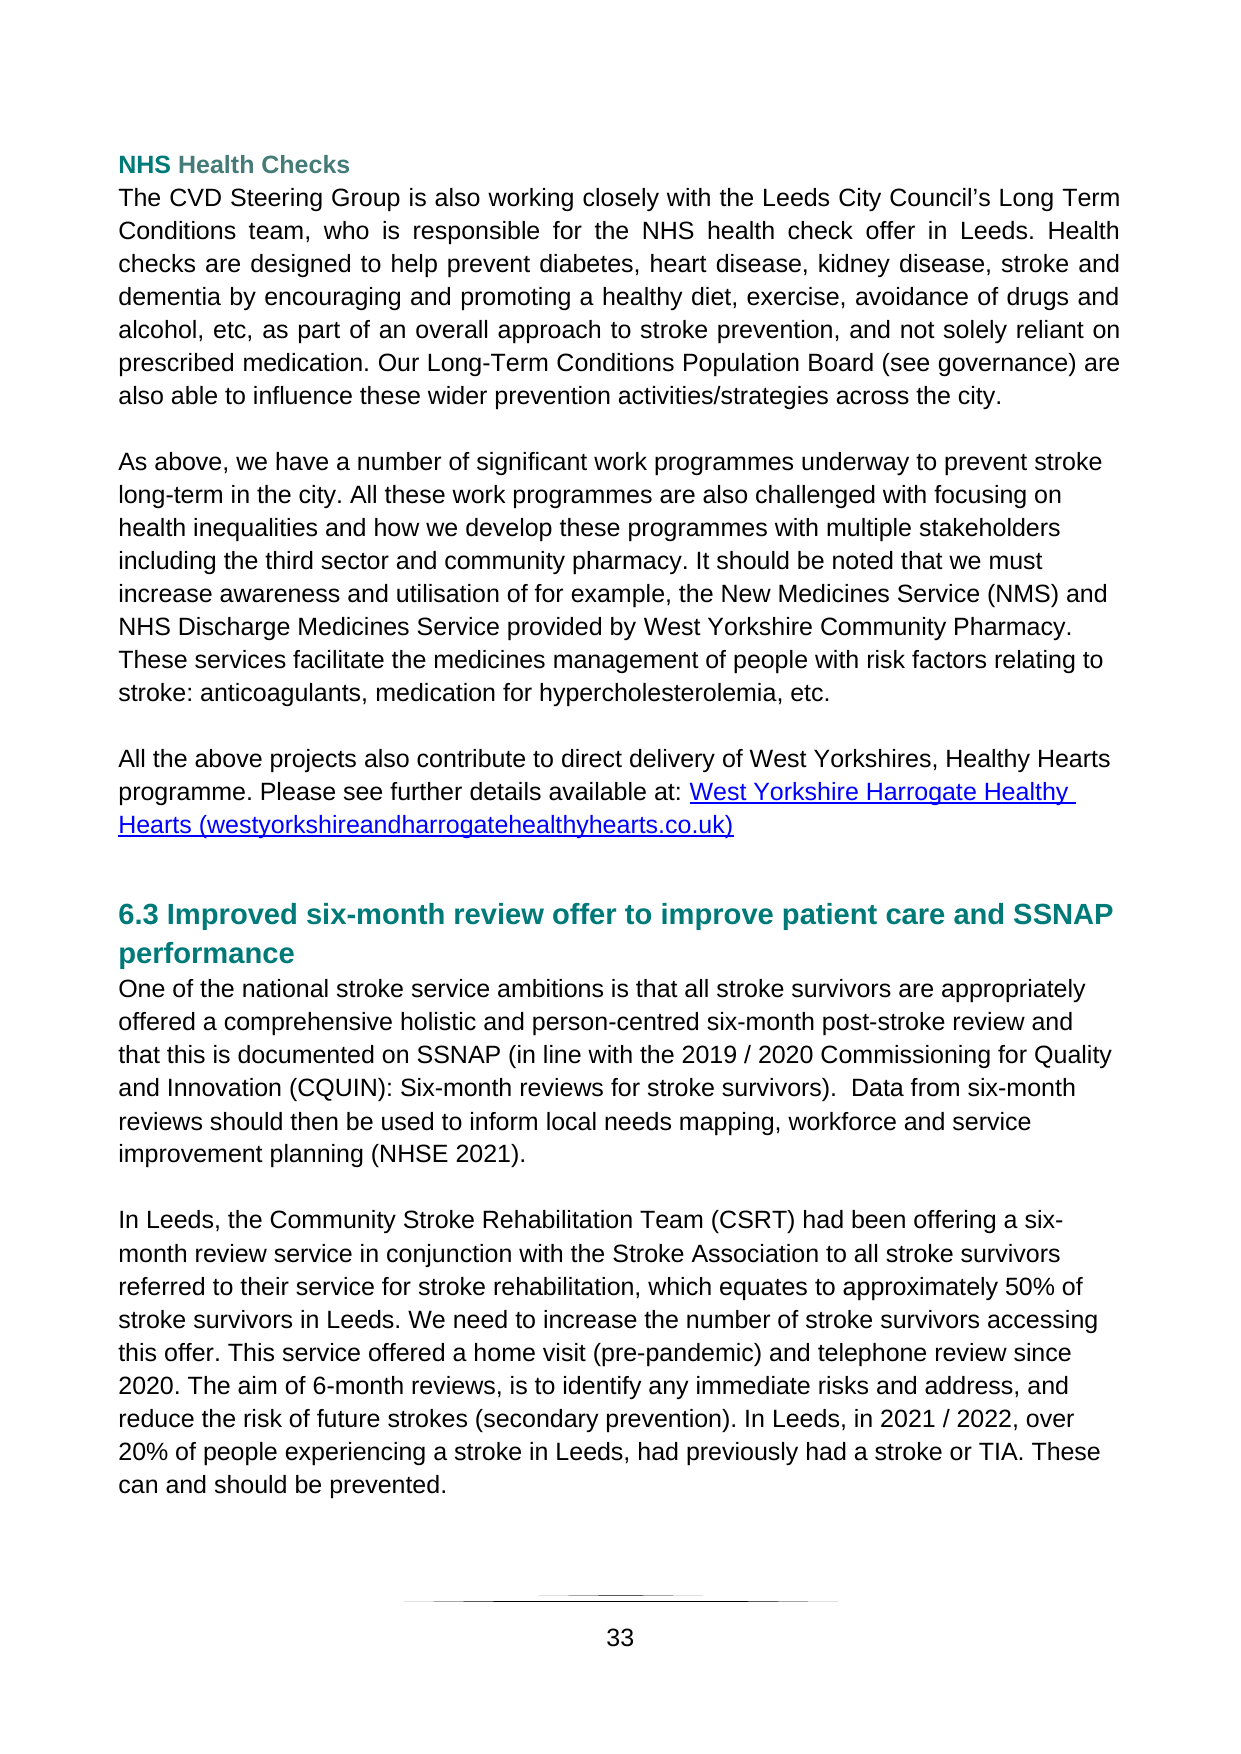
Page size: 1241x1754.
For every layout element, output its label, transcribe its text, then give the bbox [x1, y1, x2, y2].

text All the above projects also contribute to direct delivery of West Yorkshires, Healthy Hearts programme. Please see further details available at: West Yorkshire Harrogate Healthy Hearts (westyorkshireandharrogatehealthyhearts.co.uk) [118, 744, 1122, 839]
subtitle 6.3 Improved six-month review offer to improve patient care and SSNAP performance [118, 897, 1122, 969]
text One of the national stroke service ambitions is that all stroke survivors are appropriately offered a comprehensive holistic and person-centred six-month post-stroke review and that this is documented on SSNAP (in line with the 2019 / 2020 Commissioning for Quality and Innovation (CQUIN): Six-month reviews for stroke survivors). Data from six-month reviews should then be used to inform local needs mapping, workforce and service improvement planning (NHSE 2021). [118, 974, 1122, 1168]
text In Leeds, the Community Stroke Rehabilitation Team (CSRT) had been offering a six-month review service in conjunction with the Stroke Association to all stroke survivors referred to their service for stroke rehabilitation, which equates to approximately 50% of stroke survivors in Leeds. We need to increase the number of stroke survivors accessing this offer. This service offered a home visit (pre-pandemic) and telephone review since 2020. The aim of 6-month reviews, is to identify any immediate risks and address, and reduce the risk of future strokes (secondary prevention). In Leeds, in 2021 / 2022, over 20% of people experiencing a stroke in Leeds, had previously had a stroke or TIA. These can and should be prevented. [118, 1206, 1122, 1498]
text The CVD Steering Group is also working closely with the Leeds City Council’s Long Term Conditions team, who is responsible for the NHS health check offer in Leeds. Health checks are designed to help prevent diabetes, heart disease, kidney disease, stroke and dementia by encouraging and promoting a healthy diet, exercise, avoidance of drugs and alcohol, etc, as part of an overall approach to stroke prevention, and not solely reliant on prescribed medication. Our Long-Term Conditions Population Board (see governance) are also able to influence these wider prevention activities/strategies across the city. [118, 183, 1122, 410]
text As above, we have a number of significant work programmes underway to prevent stroke long-term in the city. All these work programmes are also challenged with focusing on health inequalities and how we develop these programmes with multiple stakeholders including the third sector and community pharmacy. It should be noted that we must increase awareness and utilisation of for example, the New Medicines Service (NMS) and NHS Discharge Medicines Service provided by West Yorkshire Community Pharmacy. These services facilitate the medicines management of people with risk factors relating to stroke: anticoagulants, medication for hypercholesterolemia, etc. [118, 447, 1122, 707]
subtitle NHS Health Checks [118, 150, 1122, 179]
